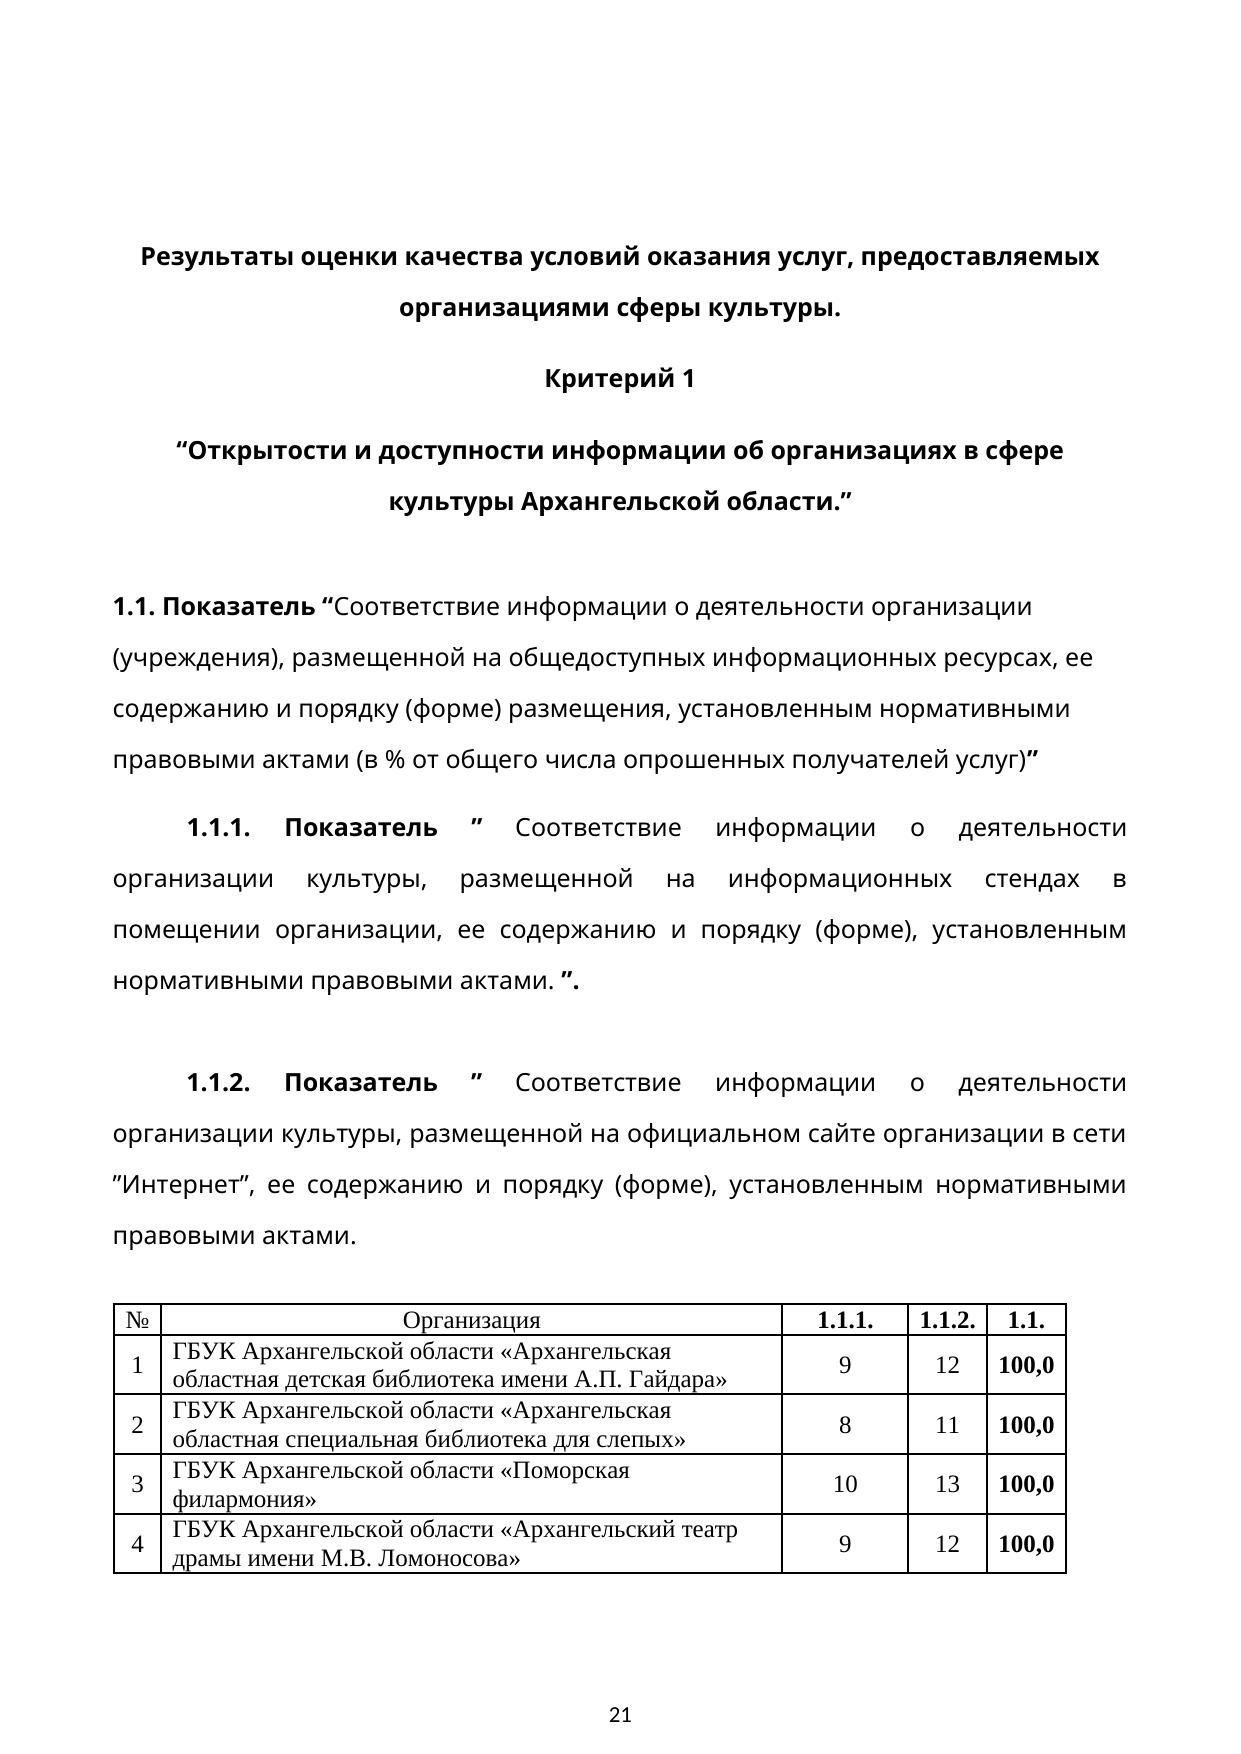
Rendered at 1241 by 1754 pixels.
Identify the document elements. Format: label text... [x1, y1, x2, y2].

table_cell 9 [783, 1515, 907, 1572]
table_cell 2 [115, 1395, 160, 1453]
table_cell 100,0 [988, 1395, 1065, 1453]
table_header Организация [162, 1305, 781, 1334]
subtitle Критерий 1 [112, 361, 1128, 395]
table_cell 8 [783, 1395, 907, 1453]
table_cell 9 [783, 1336, 907, 1393]
table_cell 100,0 [988, 1455, 1065, 1512]
table_cell ГБУК Архангельской области «Архангельский театр драмы имени М.В. Ломоносова» [162, 1515, 781, 1572]
table_cell 3 [115, 1455, 160, 1512]
text 1.1.1. Показатель ” Соответствие информации о деятельности организации культуры, размещенной на информационных стендах в помещении организации, ее содержанию и порядку (форме), установленным нормативными правовыми актами. ”. [112, 809, 1128, 997]
subtitle Результаты оценки качества условий оказания услуг, предоставляемых организациями сферы культуры. [112, 238, 1128, 323]
table_header 1.1. [988, 1305, 1065, 1334]
table_cell 100,0 [988, 1336, 1065, 1393]
text 1.1. Показатель “Соответствие информации о деятельности организации (учреждения), размещенной на общедоступных информационных ресурсах, ее содержанию и порядку (форме) размещения, установленным нормативными правовыми актами (в % от общего числа опрошенных получателей услуг)” [112, 588, 1128, 776]
table_cell 12 [909, 1336, 986, 1393]
table_cell 1 [115, 1336, 160, 1393]
table_cell ГБУК Архангельской области «Архангельская областная детская библиотека имени А.П. Гайдара» [162, 1336, 781, 1393]
subtitle “Открытости и доступности информации об организациях в сфере культуры Архангельской области.” [112, 433, 1128, 518]
table_cell 10 [783, 1455, 907, 1512]
table_cell 100,0 [988, 1515, 1065, 1572]
table_cell ГБУК Архангельской области «Архангельская областная специальная библиотека для слепых» [162, 1395, 781, 1453]
text 1.1.2. Показатель ” Соответствие информации о деятельности организации культуры, размещенной на официальном сайте организации в сети ”Интернет”, ее содержанию и порядку (форме), установленным нормативными правовыми актами. [112, 1064, 1128, 1252]
table_header № [115, 1305, 160, 1334]
table_cell 11 [909, 1395, 986, 1453]
table_cell ГБУК Архангельской области «Поморская филармония» [162, 1455, 781, 1512]
table_cell 4 [115, 1515, 160, 1572]
table_header 1.1.2. [909, 1305, 986, 1334]
table_header 1.1.1. [783, 1305, 907, 1334]
table_cell 12 [909, 1515, 986, 1572]
table_cell 13 [909, 1455, 986, 1512]
